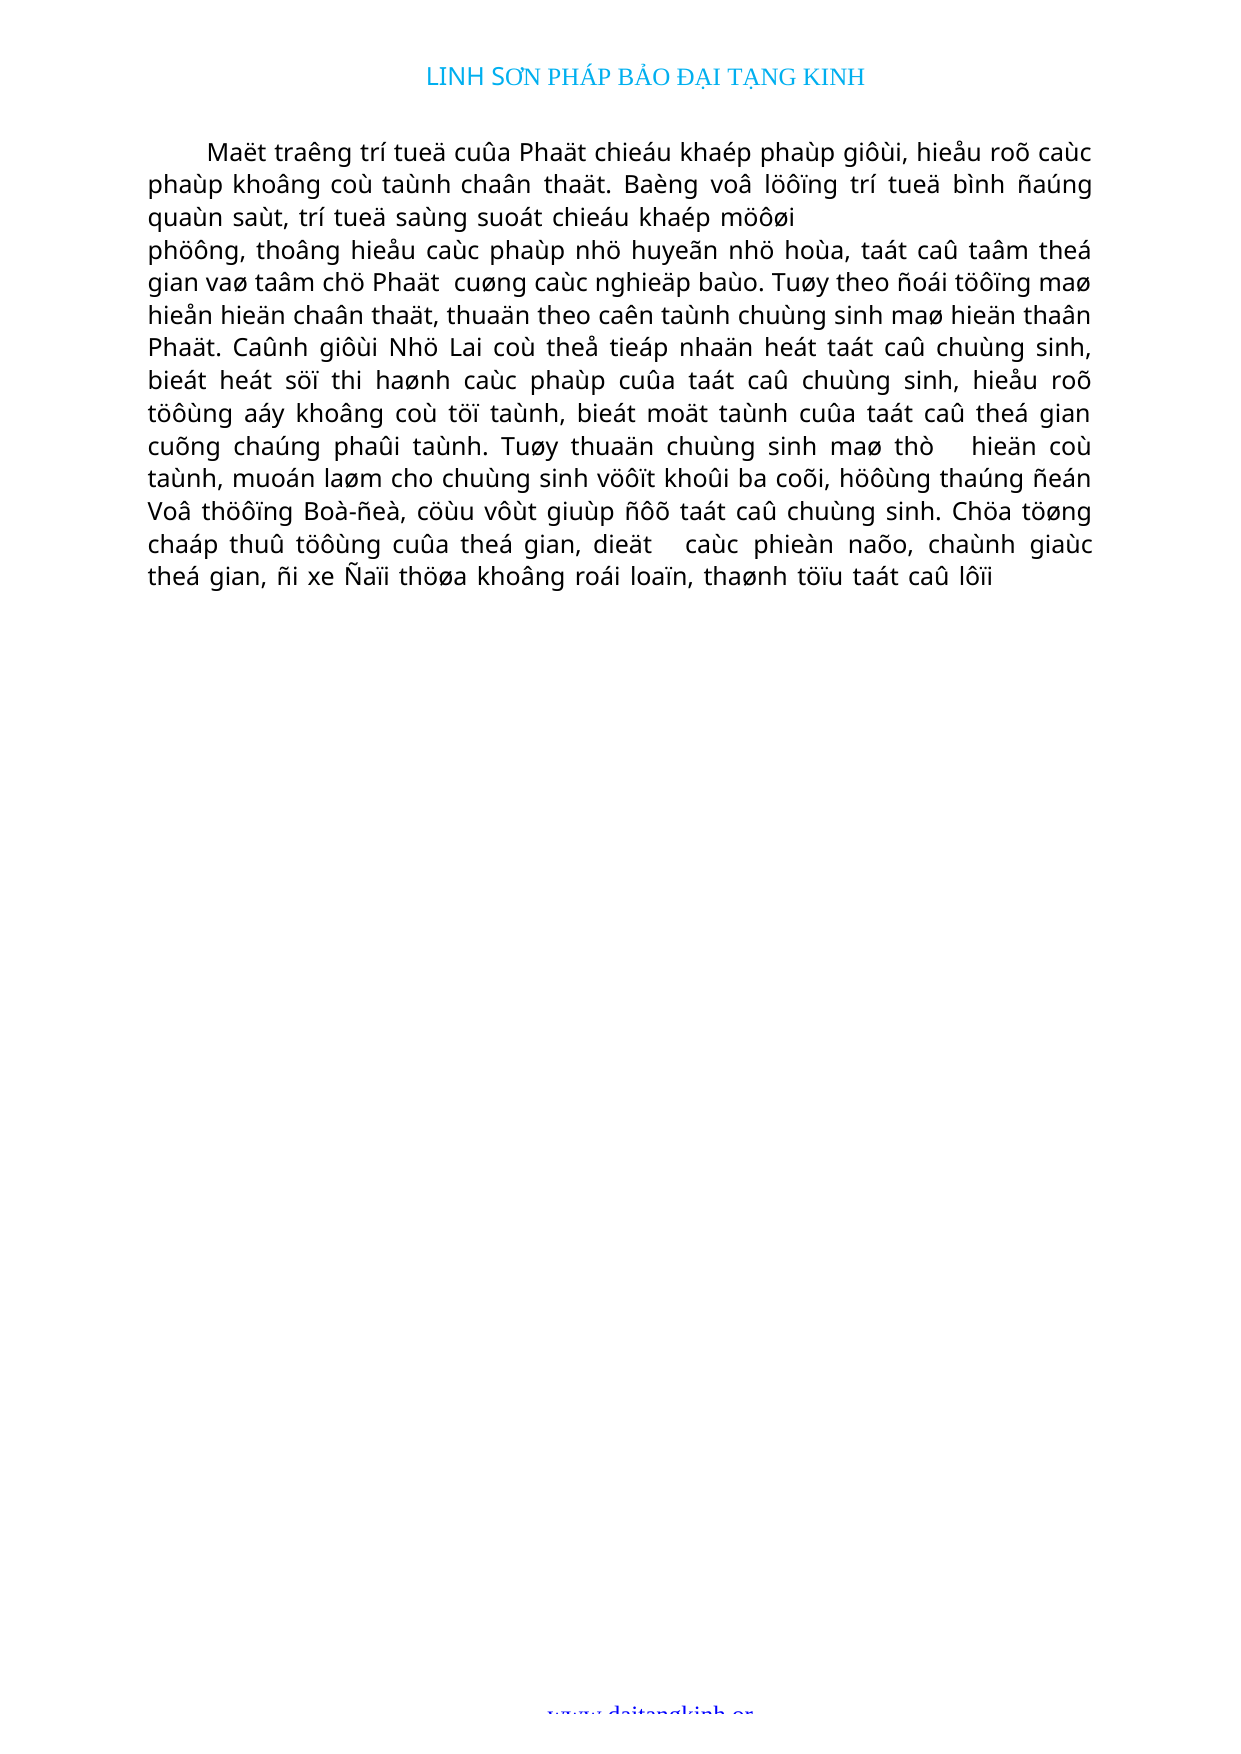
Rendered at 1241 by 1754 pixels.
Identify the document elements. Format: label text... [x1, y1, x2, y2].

text phöông, thoâng hieåu caùc phaùp nhö huyeãn nhö hoùa, taát caû taâm theá gian vaø taâm chö Phaät cuøng caùc nghieäp baùo. Tuøy theo ñoái töôïng maø hieån hieän chaân thaät, thuaän theo caên taùnh chuùng sinh maø hieän thaân Phaät. Caûnh giôùi Nhö Lai coù theå tieáp nhaän heát taát caû chuùng sinh, bieát heát söï thi haønh caùc phaùp cuûa taát caû chuùng sinh, hieåu roõ töôùng aáy khoâng coù töï taùnh, bieát moät taùnh cuûa taát caû theá gian cuõng chaúng phaûi taùnh. Tuøy thuaän chuùng sinh maø thò hieän coù taùnh, muoán laøm cho chuùng sinh vöôït khoûi ba coõi, höôùng thaúng ñeán Voâ thöôïng Boà-ñeà, cöùu vôùt giuùp ñôõ taát caû chuùng sinh. Chöa töøng chaáp thuû töôùng cuûa theá gian, dieät caùc phieàn naõo, chaùnh giaùc theá gian, ñi xe Ñaïi thöøa khoâng roái loaïn, thaønh töïu taát caû lôïi [147, 233, 1093, 593]
text Maët traêng trí tueä cuûa Phaät chieáu khaép phaùp giôùi, hieåu roõ caùc phaùp khoâng coù taùnh chaân thaät. Baèng voâ löôïng trí tueä bình ñaúng quaùn saùt, trí tueä saùng suoát chieáu khaép möôøi [147, 135, 1093, 233]
